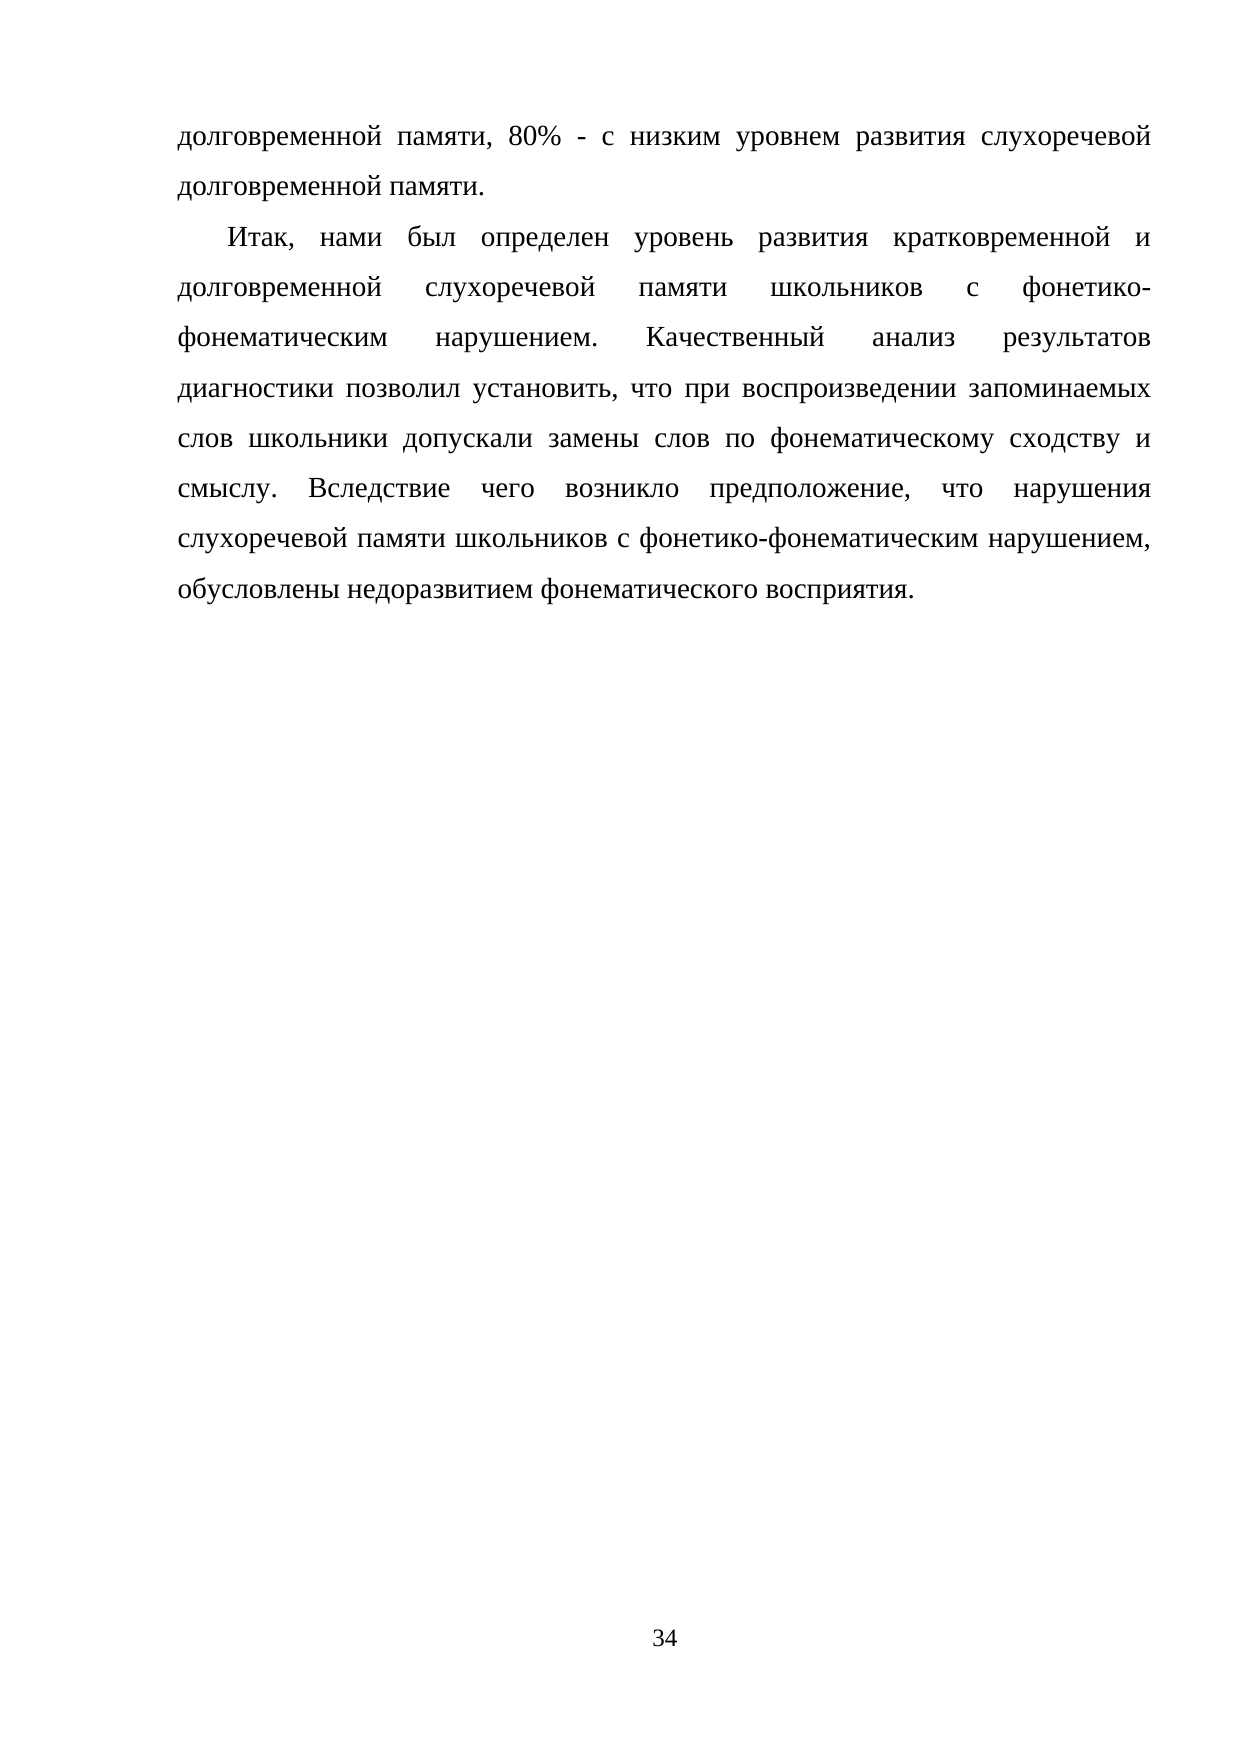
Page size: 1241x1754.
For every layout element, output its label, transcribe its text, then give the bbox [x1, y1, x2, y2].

text Итак, нами был определен уровень развития кратковременной и долговременной слухоречевой памяти школьников с фонетико-фонематическим нарушением. Качественный анализ результатов диагностики позволил установить, что при воспроизведении запоминаемых слов школьники допускали замены слов по фонематическому сходству и смыслу. Вследствие чего возникло предположение, что нарушения слухоречевой памяти школьников с фонетико-фонематическим нарушением, обусловлены недоразвитием фонематического восприятия. [177, 219, 1152, 604]
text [177, 118, 1152, 202]
